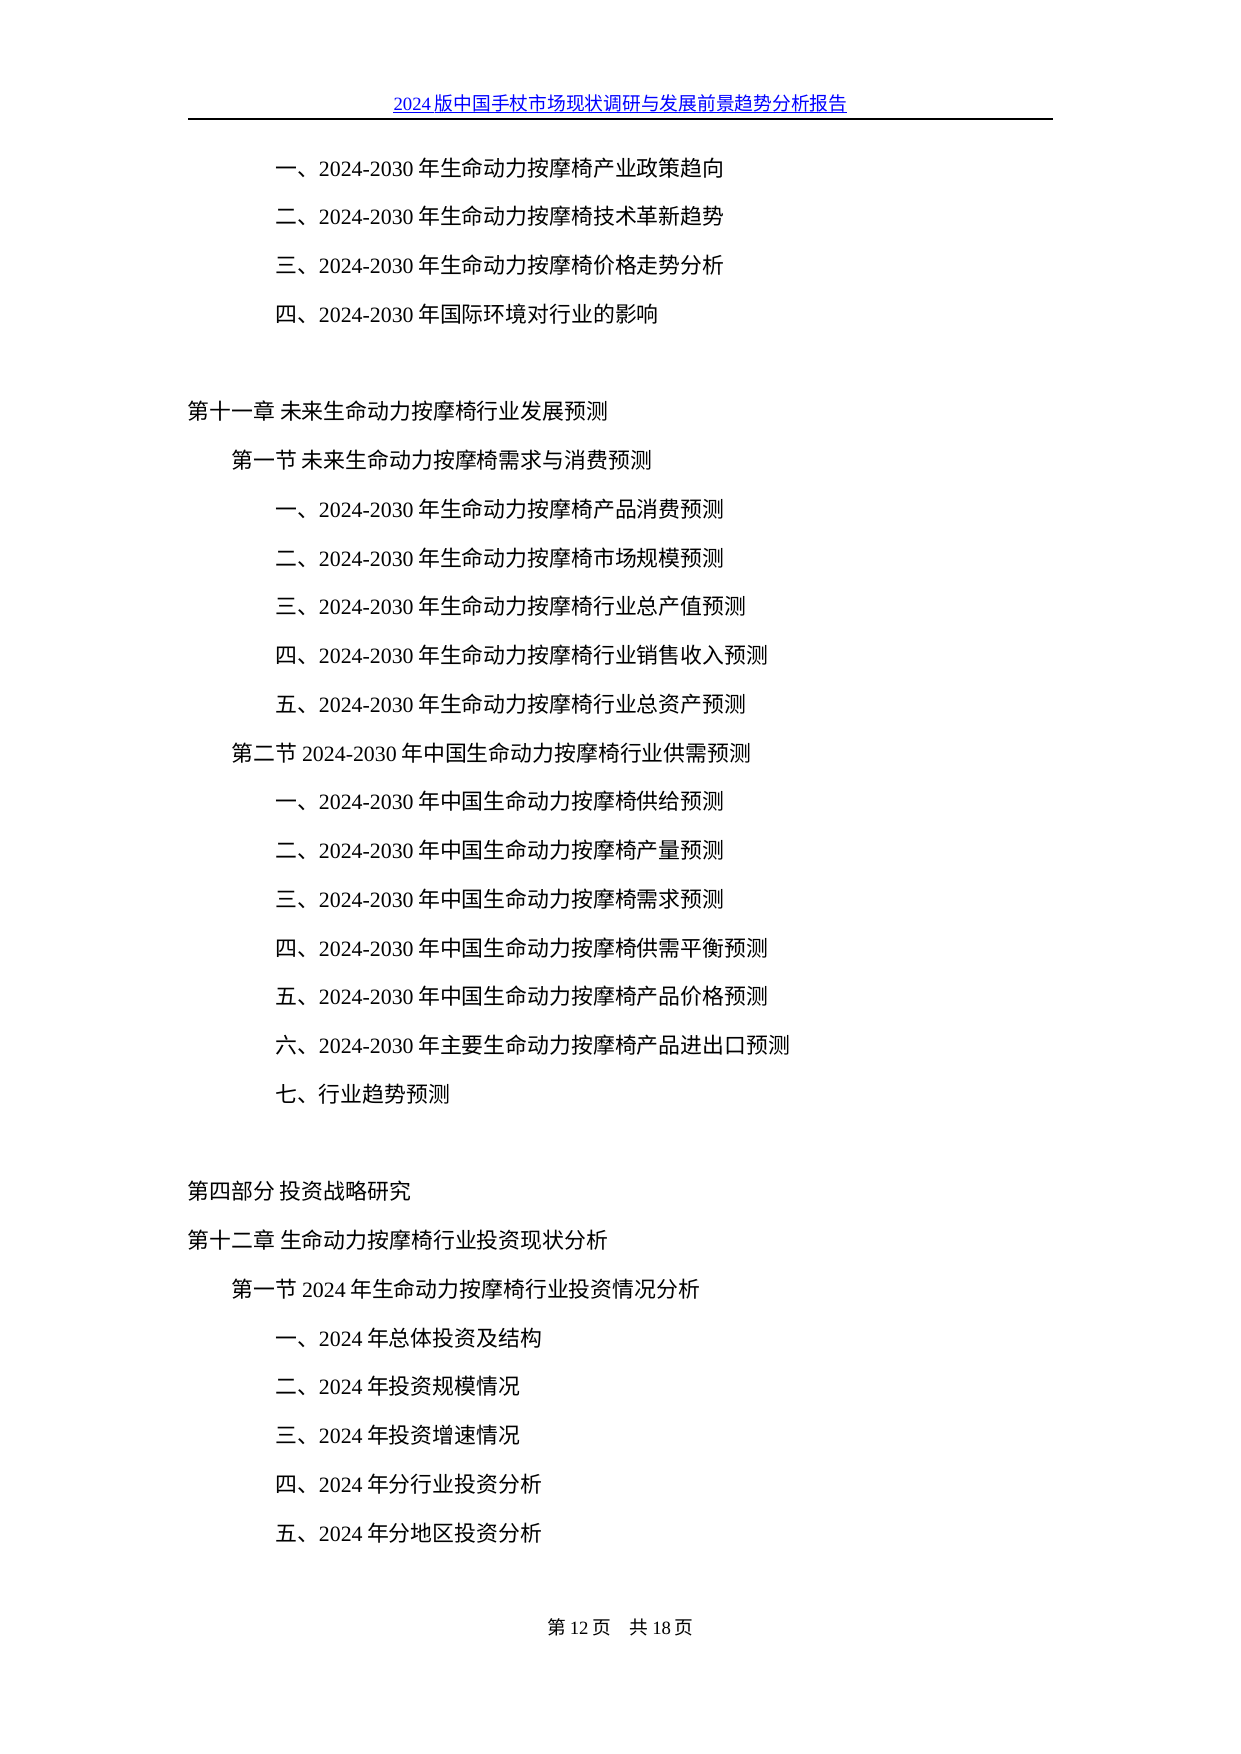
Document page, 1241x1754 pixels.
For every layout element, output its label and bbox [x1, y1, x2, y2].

text [187, 150, 1053, 1548]
